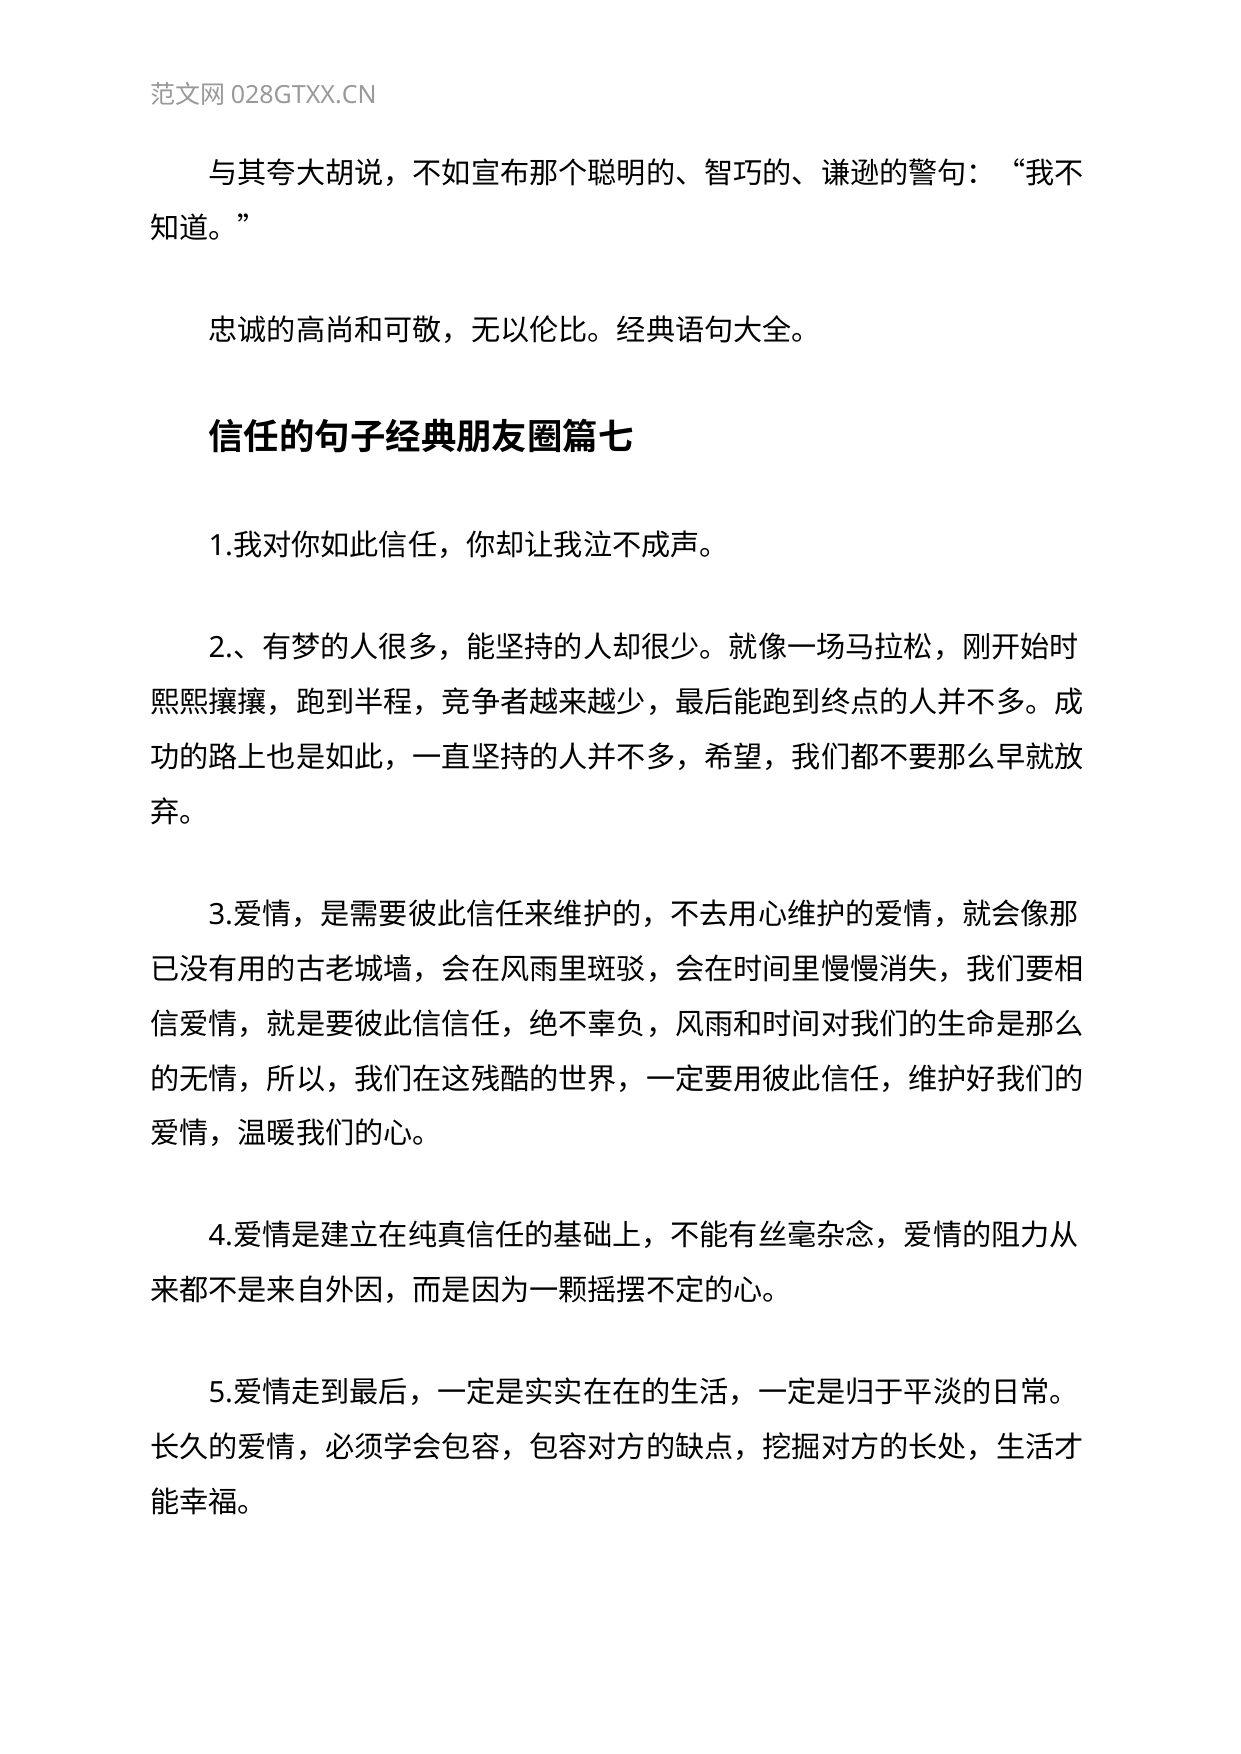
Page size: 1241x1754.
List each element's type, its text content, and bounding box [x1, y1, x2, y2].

text 信任的句子经典朋友圈篇七 [150, 408, 1090, 460]
text 5.爱情走到最后，一定是实实在在的生活，一定是归于平淡的日常。长久的爱情，必须学会包容，包容对方的缺点，挖掘对方的长处，生活才能幸福。 [150, 1369, 1090, 1521]
text 3.爱情，是需要彼此信任来维护的，不去用心维护的爱情，就会像那已没有用的古老城墙，会在风雨里斑驳，会在时间里慢慢消失，我们要相信爱情，就是要彼此信信任，绝不辜负，风雨和时间对我们的生命是那么的无情，所以，我们在这残酷的世界，一定要用彼此信任，维护好我们的爱情，温暖我们的心。 [150, 890, 1090, 1152]
text 4.爱情是建立在纯真信任的基础上，不能有丝毫杂念，爱情的阻力从来都不是来自外因，而是因为一颗摇摆不定的心。 [150, 1212, 1090, 1309]
text 1.我对你如此信任，你却让我泣不成声。 [150, 522, 1090, 564]
text 与其夸大胡说，不如宣布那个聪明的、智巧的、谦逊的警句：“我不知道。” [150, 150, 1090, 247]
text 忠诚的高尚和可敬，无以伦比。经典语句大全。 [150, 307, 1090, 349]
text 2.、有梦的人很多，能坚持的人却很少。就像一场马拉松，刚开始时熙熙攘攘，跑到半程，竞争者越来越少，最后能跑到终点的人并不多。成功的路上也是如此，一直坚持的人并不多，希望，我们都不要那么早就放弃。 [150, 624, 1090, 831]
